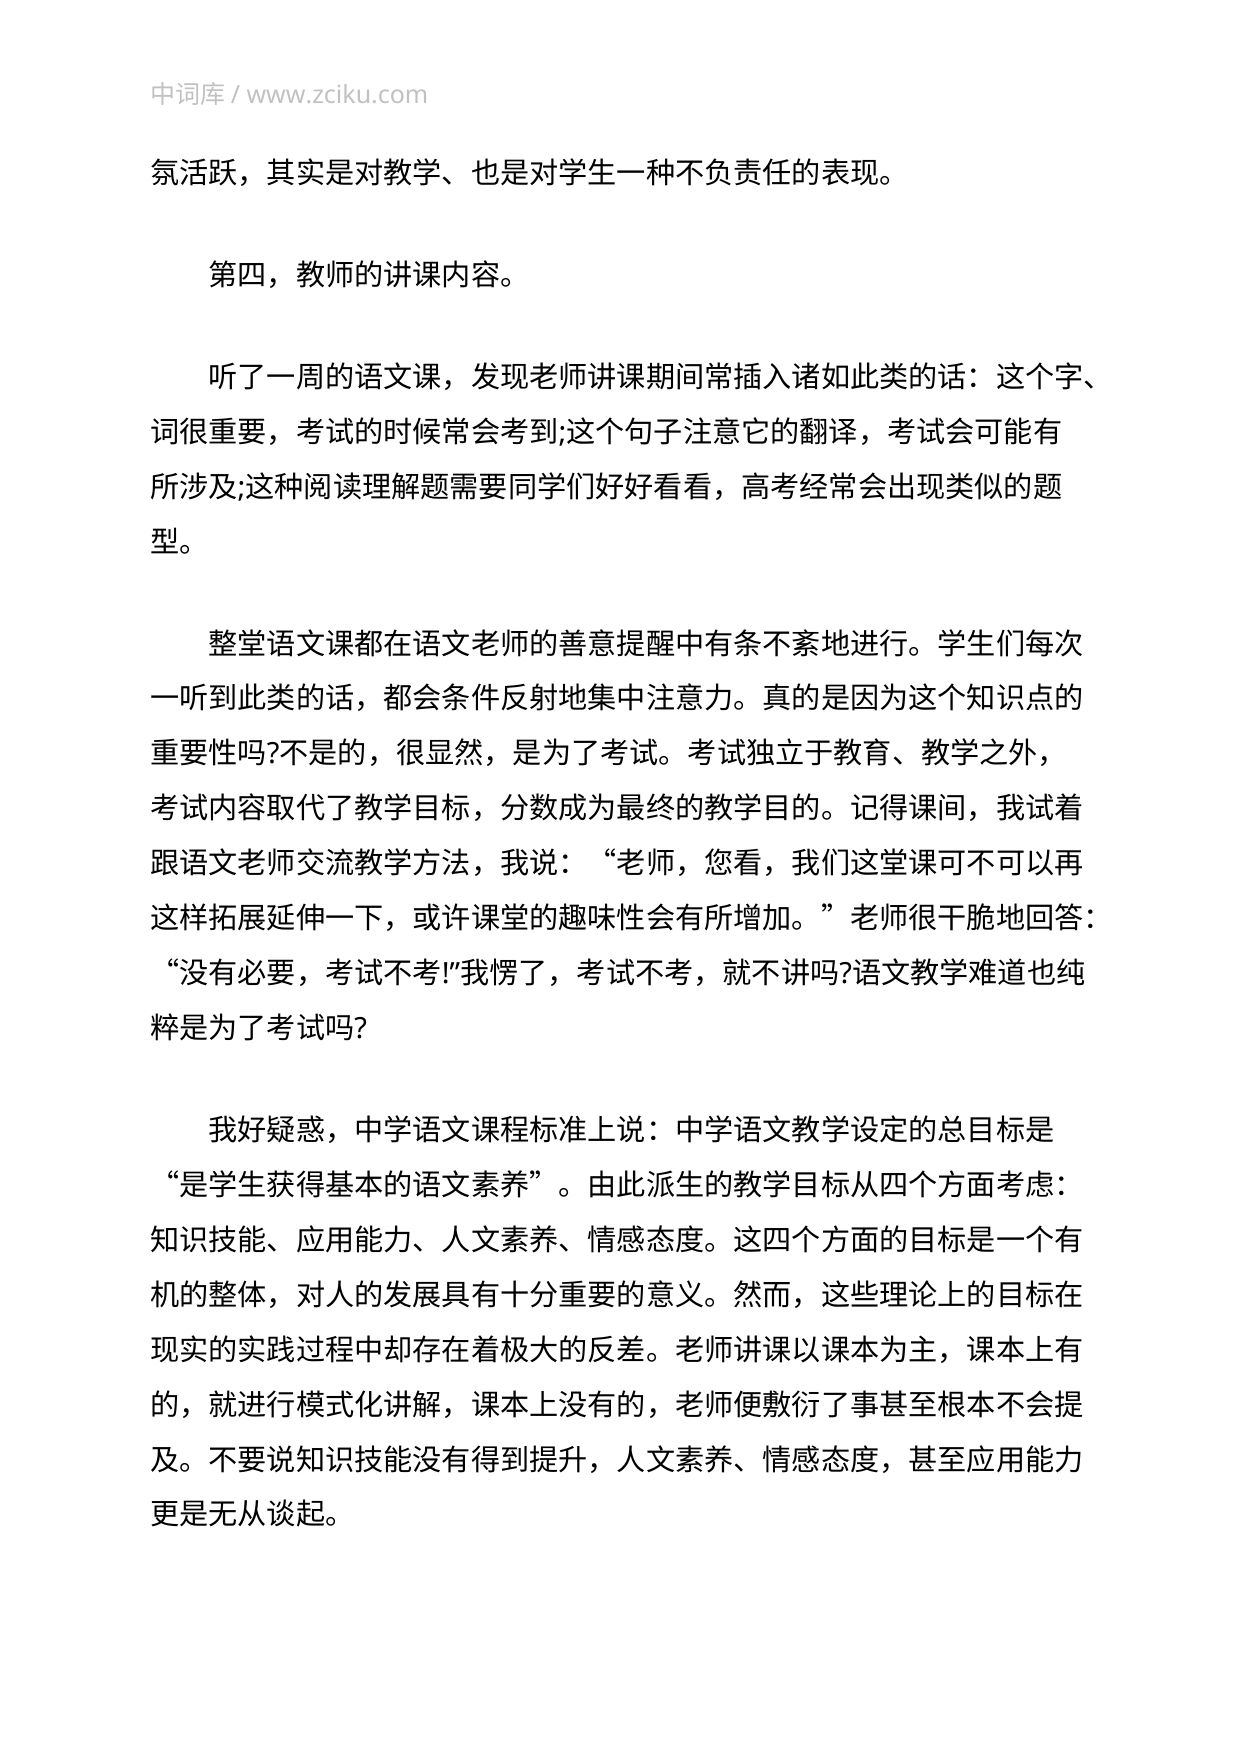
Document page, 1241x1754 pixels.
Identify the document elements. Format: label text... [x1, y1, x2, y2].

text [150, 150, 1090, 192]
text 整堂语文课都在语文老师的善意提醒中有条不紊地进行。学生们每次一听到此类的话，都会条件反射地集中注意力。真的是因为这个知识点的重要性吗?不是的，很显然，是为了考试。考试独立于教育、教学之外，考试内容取代了教学目标，分数成为最终的教学目的。记得课间，我试着跟语文老师交流教学方法，我说：“老师，您看，我们这堂课可不可以再这样拓展延伸一下，或许课堂的趣味性会有所增加。”老师很干脆地回答：“没有必要，考试不考!”我愣了，考试不考，就不讲吗?语文教学难道也纯粹是为了考试吗? [150, 620, 1090, 1047]
text 我好疑惑，中学语文课程标准上说：中学语文教学设定的总目标是“是学生获得基本的语文素养”。由此派生的教学目标从四个方面考虑：知识技能、应用能力、人文素养、情感态度。这四个方面的目标是一个有机的整体，对人的发展具有十分重要的意义。然而，这些理论上的目标在现实的实践过程中却存在着极大的反差。老师讲课以课本为主，课本上有的，就进行模式化讲解，课本上没有的，老师便敷衍了事甚至根本不会提及。不要说知识技能没有得到提升，人文素养、情感态度，甚至应用能力更是无从谈起。 [150, 1107, 1090, 1533]
text 第四，教师的讲课内容。 [150, 252, 1090, 294]
text 听了一周的语文课，发现老师讲课期间常插入诸如此类的话：这个字、词很重要，考试的时候常会考到;这个句子注意它的翻译，考试会可能有所涉及;这种阅读理解题需要同学们好好看看，高考经常会出现类似的题型。 [150, 353, 1090, 561]
